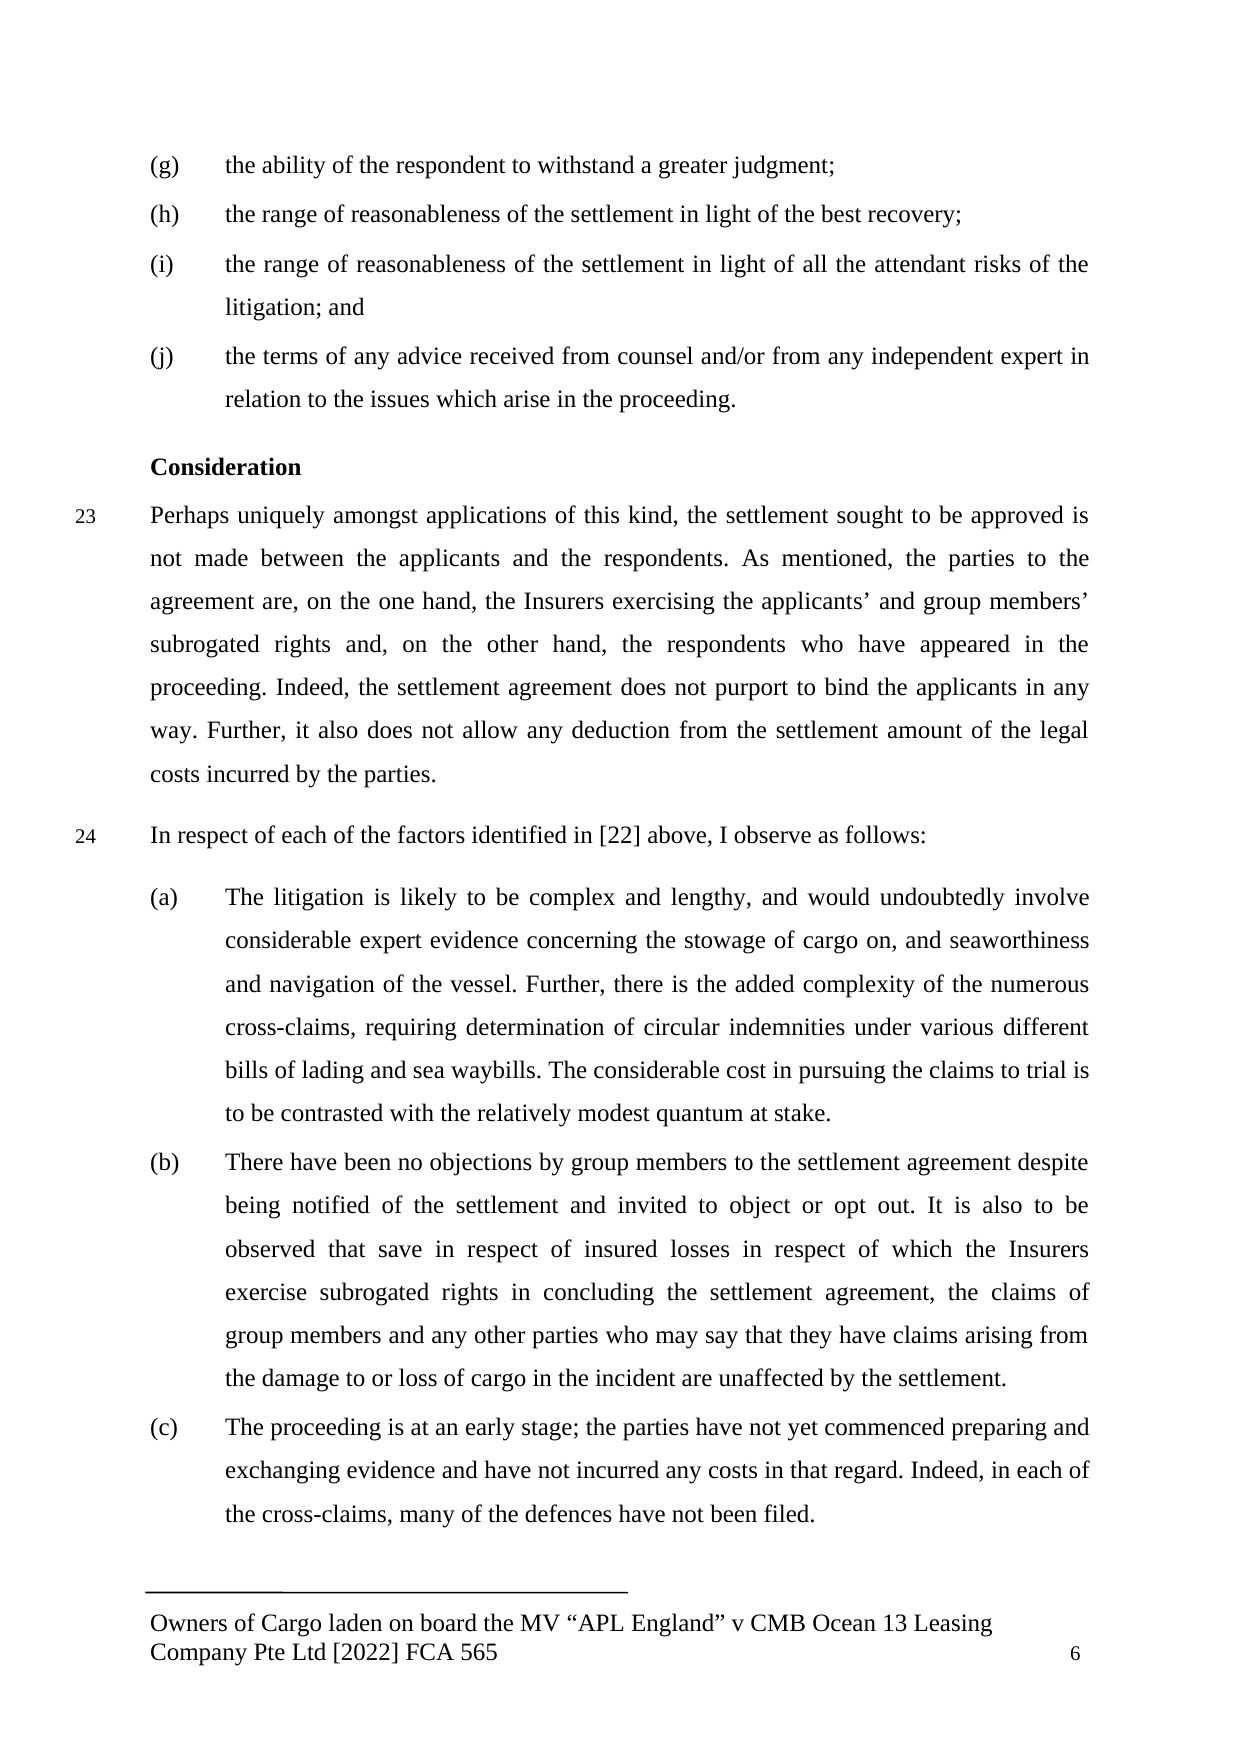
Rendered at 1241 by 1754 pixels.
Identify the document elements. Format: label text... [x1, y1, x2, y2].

list the terms of any advice received from counsel and/or from any independent expert in relation to the issues which arise in the proceeding. [150, 341, 1090, 413]
text In respect of each of the factors identified in [22] above, I observe as follows: [75, 821, 1090, 849]
list There have been no objections by group members to the settlement agreement despite being notified of the settlement and invited to object or opt out. It is also to be observed that save in respect of insured losses in respect of which the Insurers exercise subrogated rights in concluding the settlement agreement, the claims of group members and any other parties who may say that they have claims arising from the damage to or loss of cargo in the incident are unaffected by the settlement. [150, 1147, 1090, 1392]
list the range of reasonableness of the settlement in light of the best recovery; [150, 199, 1090, 228]
list The litigation is likely to be complex and lengthy, and would undoubtedly involve considerable expert evidence concerning the stowage of cargo on, and seaworthiness and navigation of the vessel. Further, there is the added complexity of the numerous cross-claims, requiring determination of circular indemnities under various different bills of lading and sea waybills. The considerable cost in pursuing the claims to trial is to be contrasted with the relatively modest quantum at stake. [150, 882, 1090, 1127]
list the ability of the respondent to withstand a greater judgment; [150, 150, 1090, 179]
text Perhaps uniquely amongst applications of this kind, the settlement sought to be approved is not made between the applicants and the respondents. As mentioned, the parties to the agreement are, on the one hand, the Insurers exercising the applicants’ and group members’ subrogated rights and, on the other hand, the respondents who have appeared in the proceeding. Indeed, the settlement agreement does not purport to bind the applicants in any way. Further, it also does not allow any deduction from the settlement amount of the legal costs incurred by the parties. [75, 500, 1090, 787]
list The proceeding is at an early stage; the parties have not yet commenced preparing and exchanging evidence and have not incurred any costs in that regard. Indeed, in each of the cross-claims, many of the defences have not been filed. [150, 1412, 1090, 1527]
subtitle Consideration [150, 452, 1090, 481]
list the range of reasonableness of the settlement in light of all the attendant risks of the litigation; and [150, 249, 1090, 321]
